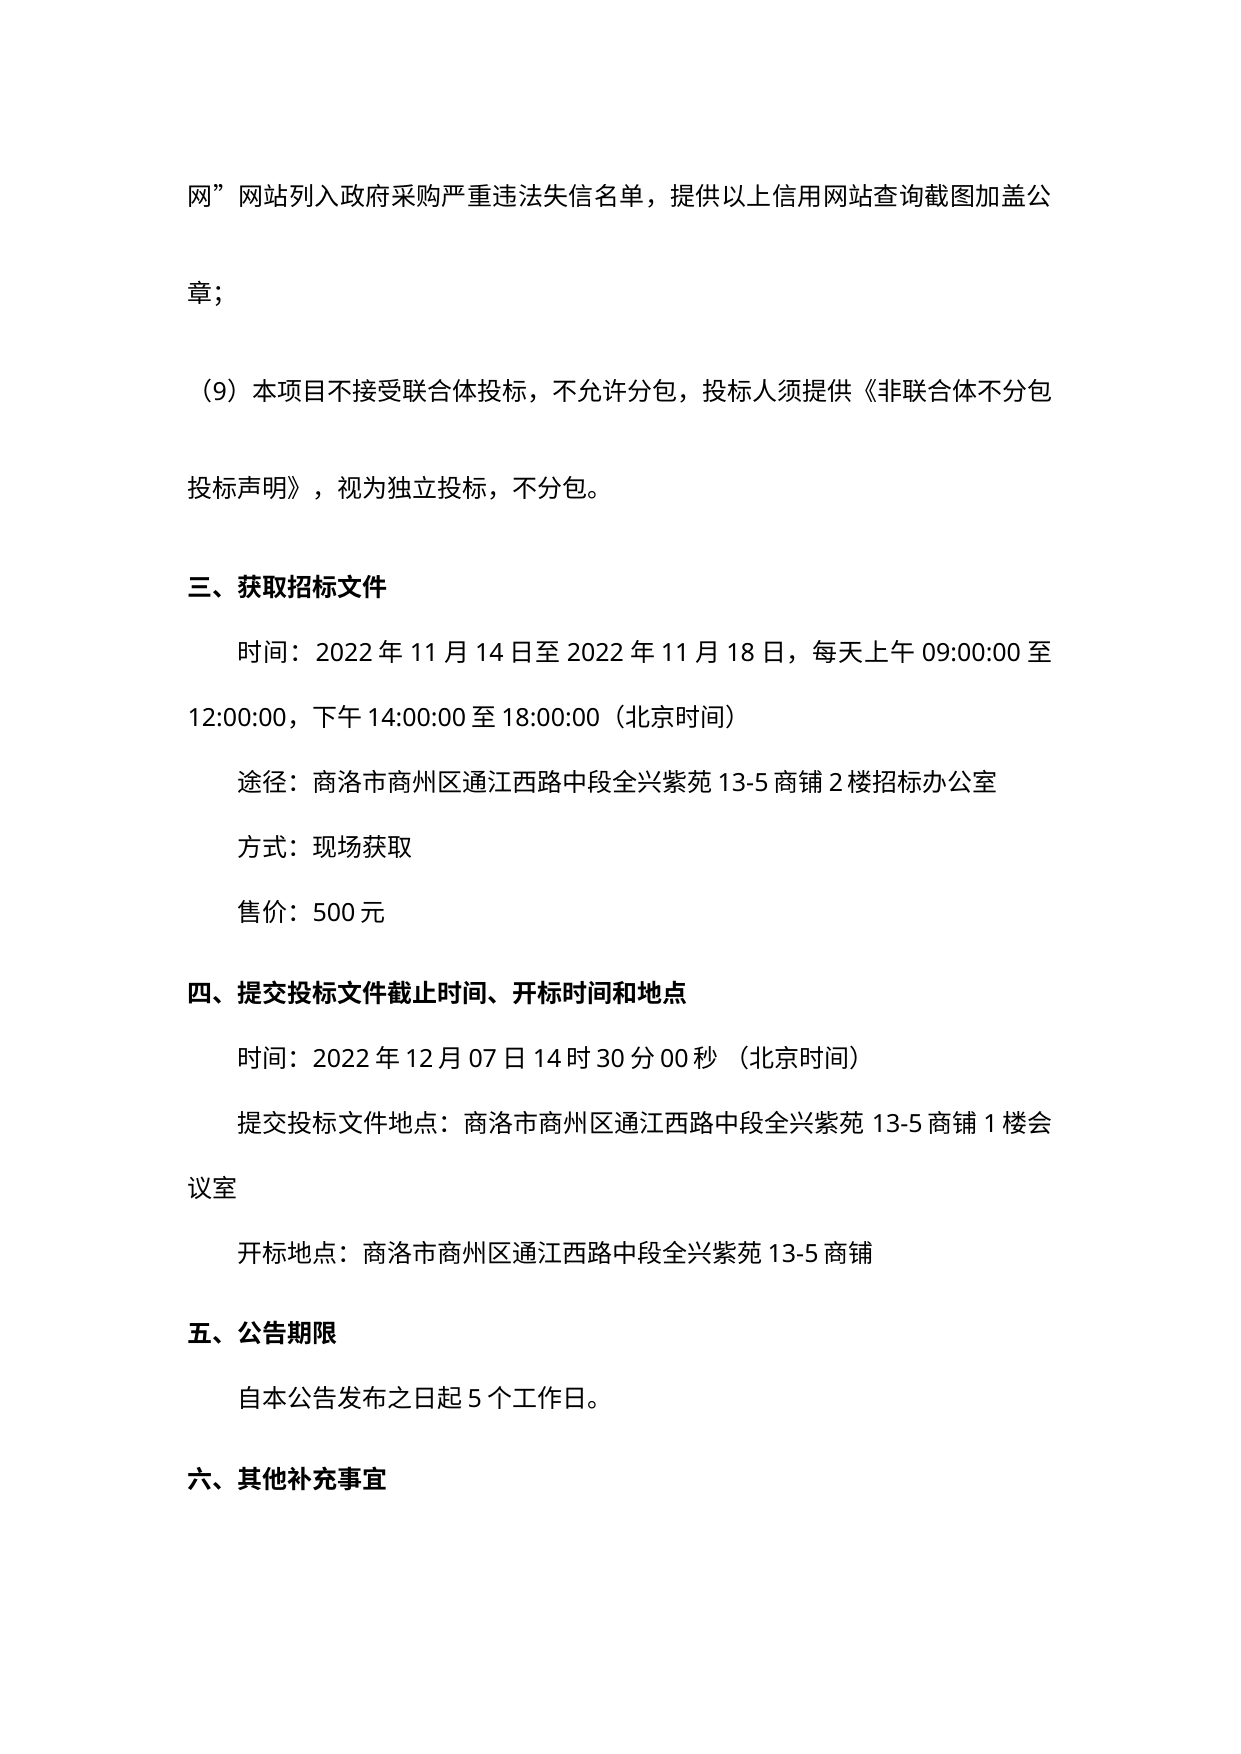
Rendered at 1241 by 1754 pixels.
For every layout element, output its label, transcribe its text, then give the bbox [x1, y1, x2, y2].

text 提交投标文件地点：商洛市商州区通江西路中段全兴紫苑13-5商铺1楼会议室 [187, 1089, 1053, 1219]
subtitle 四、提交投标文件截止时间、开标时间和地点 [187, 959, 1053, 1024]
text 售价：500元 [187, 878, 1053, 943]
text 时间：2022年12月07日 14时30分00秒 （北京时间） [187, 1024, 1053, 1089]
text 时间：2022年11月14日至2022年11月18日，每天上午09:00:00至12:00:00，下午14:00:00至18:00:00（北京时间） [187, 618, 1053, 748]
subtitle 五、公告期限 [187, 1299, 1053, 1364]
text 方式：现场获取 [187, 813, 1053, 878]
text 途径：商洛市商州区通江西路中段全兴紫苑13-5商铺2楼招标办公室 [187, 748, 1053, 813]
subtitle 三、获取招标文件 [187, 553, 1053, 618]
subtitle 六、其他补充事宜 [187, 1445, 1053, 1510]
text 自本公告发布之日起5个工作日。 [187, 1364, 1053, 1429]
text 开标地点：商洛市商州区通江西路中段全兴紫苑13-5商铺 [187, 1219, 1053, 1284]
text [187, 162, 1053, 519]
